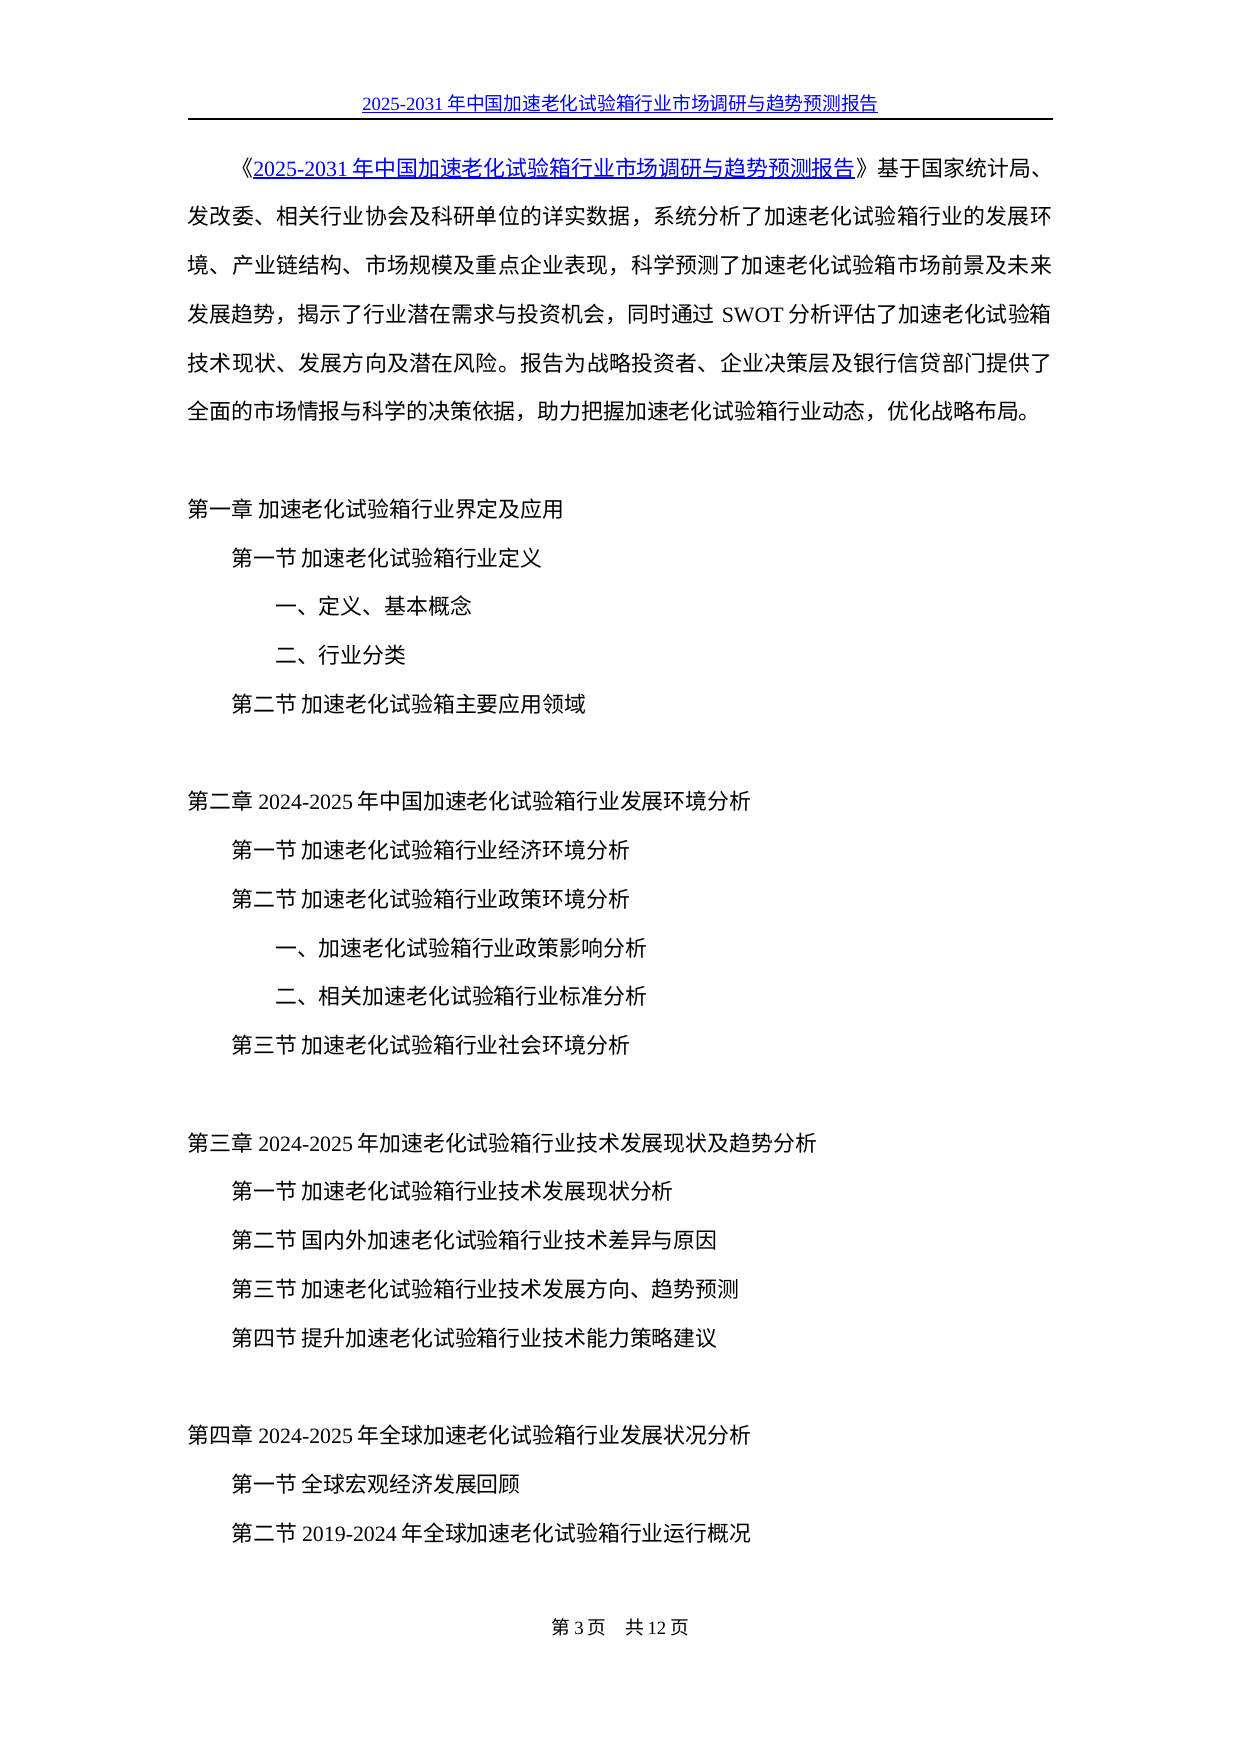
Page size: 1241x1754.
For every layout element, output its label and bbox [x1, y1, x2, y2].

text [187, 150, 1053, 1548]
